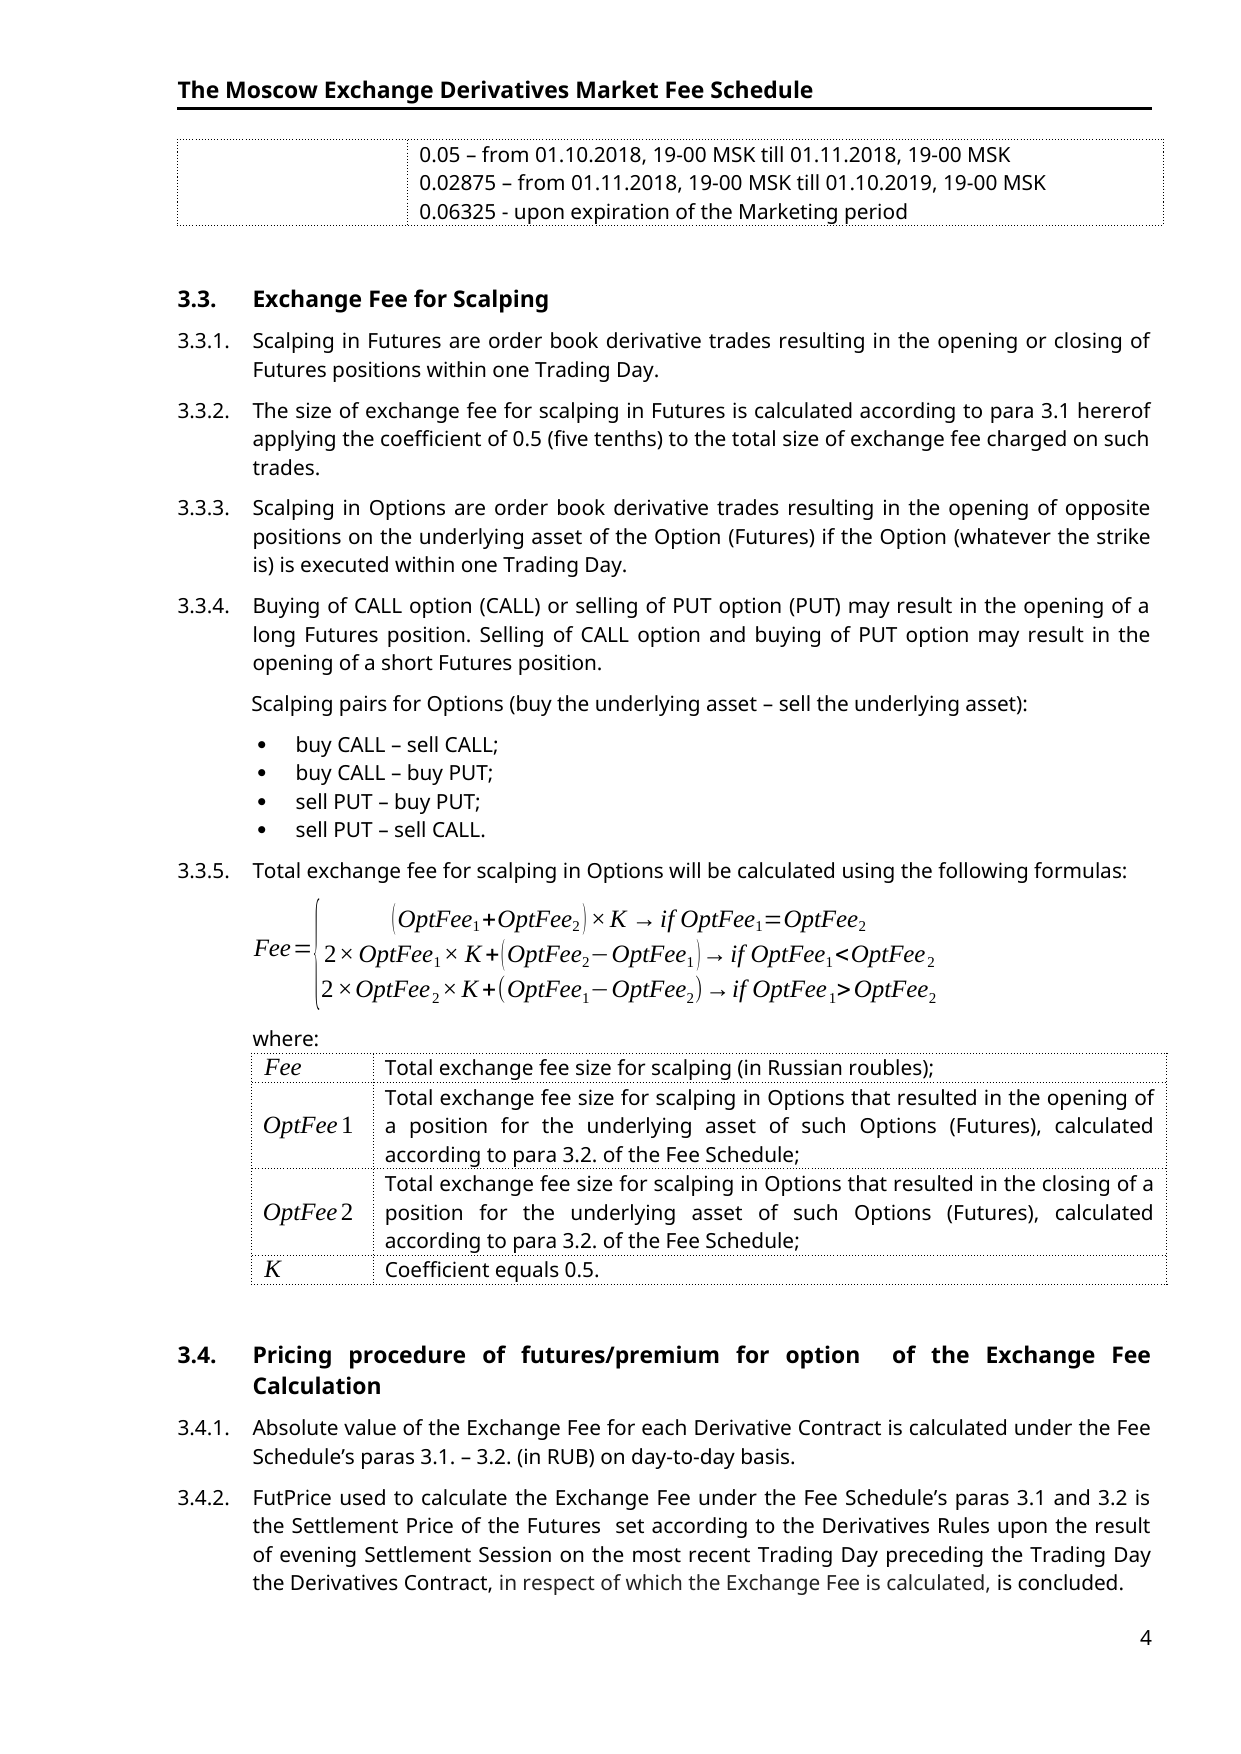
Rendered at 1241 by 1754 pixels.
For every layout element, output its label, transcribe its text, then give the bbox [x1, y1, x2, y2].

list The size of exchange fee for scalping in Futures is calculated according to para 3.1 hererof applying the coefficient of 0.5 (five tenths) to the total size of exchange fee charged on such trades. [177, 396, 1152, 481]
table_cell [177, 139, 408, 225]
list Scalping in Options are order book derivative trades resulting in the opening of opposite positions on the underlying asset of the Option (Futures) if the Option (whatever the strike is) is executed within one Trading Day. [177, 493, 1152, 579]
list Absolute value of the Exchange Fee for each Derivative Contract is calculated under the Fee Schedule’s paras 3.1. – 3.2. (in RUB) on day-to-day basis. [177, 1413, 1152, 1470]
list Exchange Fee for Scalping [177, 283, 1152, 314]
list Buying of CALL option (CALL) or selling of PUT option (PUT) may result in the opening of a long Futures position. Selling of CALL option and buying of PUT option may result in the opening of a short Futures position. [177, 591, 1152, 677]
table_cell Coefficient equals 0.5. [373, 1255, 1167, 1284]
list buy CALL – sell CALL; [258, 730, 1152, 758]
table_header [252, 1053, 373, 1082]
list Scalping in Futures are order book derivative trades resulting in the opening or closing of Futures positions within one Trading Day. [177, 326, 1152, 383]
list buy CALL – buy PUT; [258, 758, 1152, 787]
text Scalping pairs for Options (buy the underlying asset – sell the underlying asset): [251, 689, 1152, 718]
table_cell Total exchange fee size for scalping in Options that resulted in the closing of a position for the underlying asset of such Options (Futures), calculated according to para 3.2. of the Fee Schedule; [373, 1168, 1167, 1254]
table_header Total exchange fee size for scalping (in Russian roubles); [373, 1053, 1167, 1082]
list sell PUT – buy PUT; [258, 787, 1152, 815]
list Total exchange fee for scalping in Options will be calculated using the following formulas: [177, 856, 1152, 885]
text where: [252, 1024, 1152, 1052]
table_cell [252, 1255, 373, 1284]
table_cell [408, 139, 1163, 225]
table_cell [252, 1168, 373, 1254]
table_cell [252, 1082, 373, 1168]
list sell PUT – sell CALL. [258, 815, 1152, 844]
table_cell Total exchange fee size for scalping in Options that resulted in the opening of a position for the underlying asset of such Options (Futures), calculated according to para 3.2. of the Fee Schedule; [373, 1082, 1167, 1168]
list Pricing procedure of futures/premium for option of the Exchange Fee Calculation [177, 1338, 1152, 1401]
list FutPrice used to calculate the Exchange Fee under the Fee Schedule’s paras 3.1 and 3.2 is the Settlement Price of the Futures set according to the Derivatives Rules upon the result of evening Settlement Session on the most recent Trading Day preceding the Trading Day the Derivatives Contract, in respect of which the Exchange Fee is calculated, is concluded. [177, 1483, 1152, 1597]
